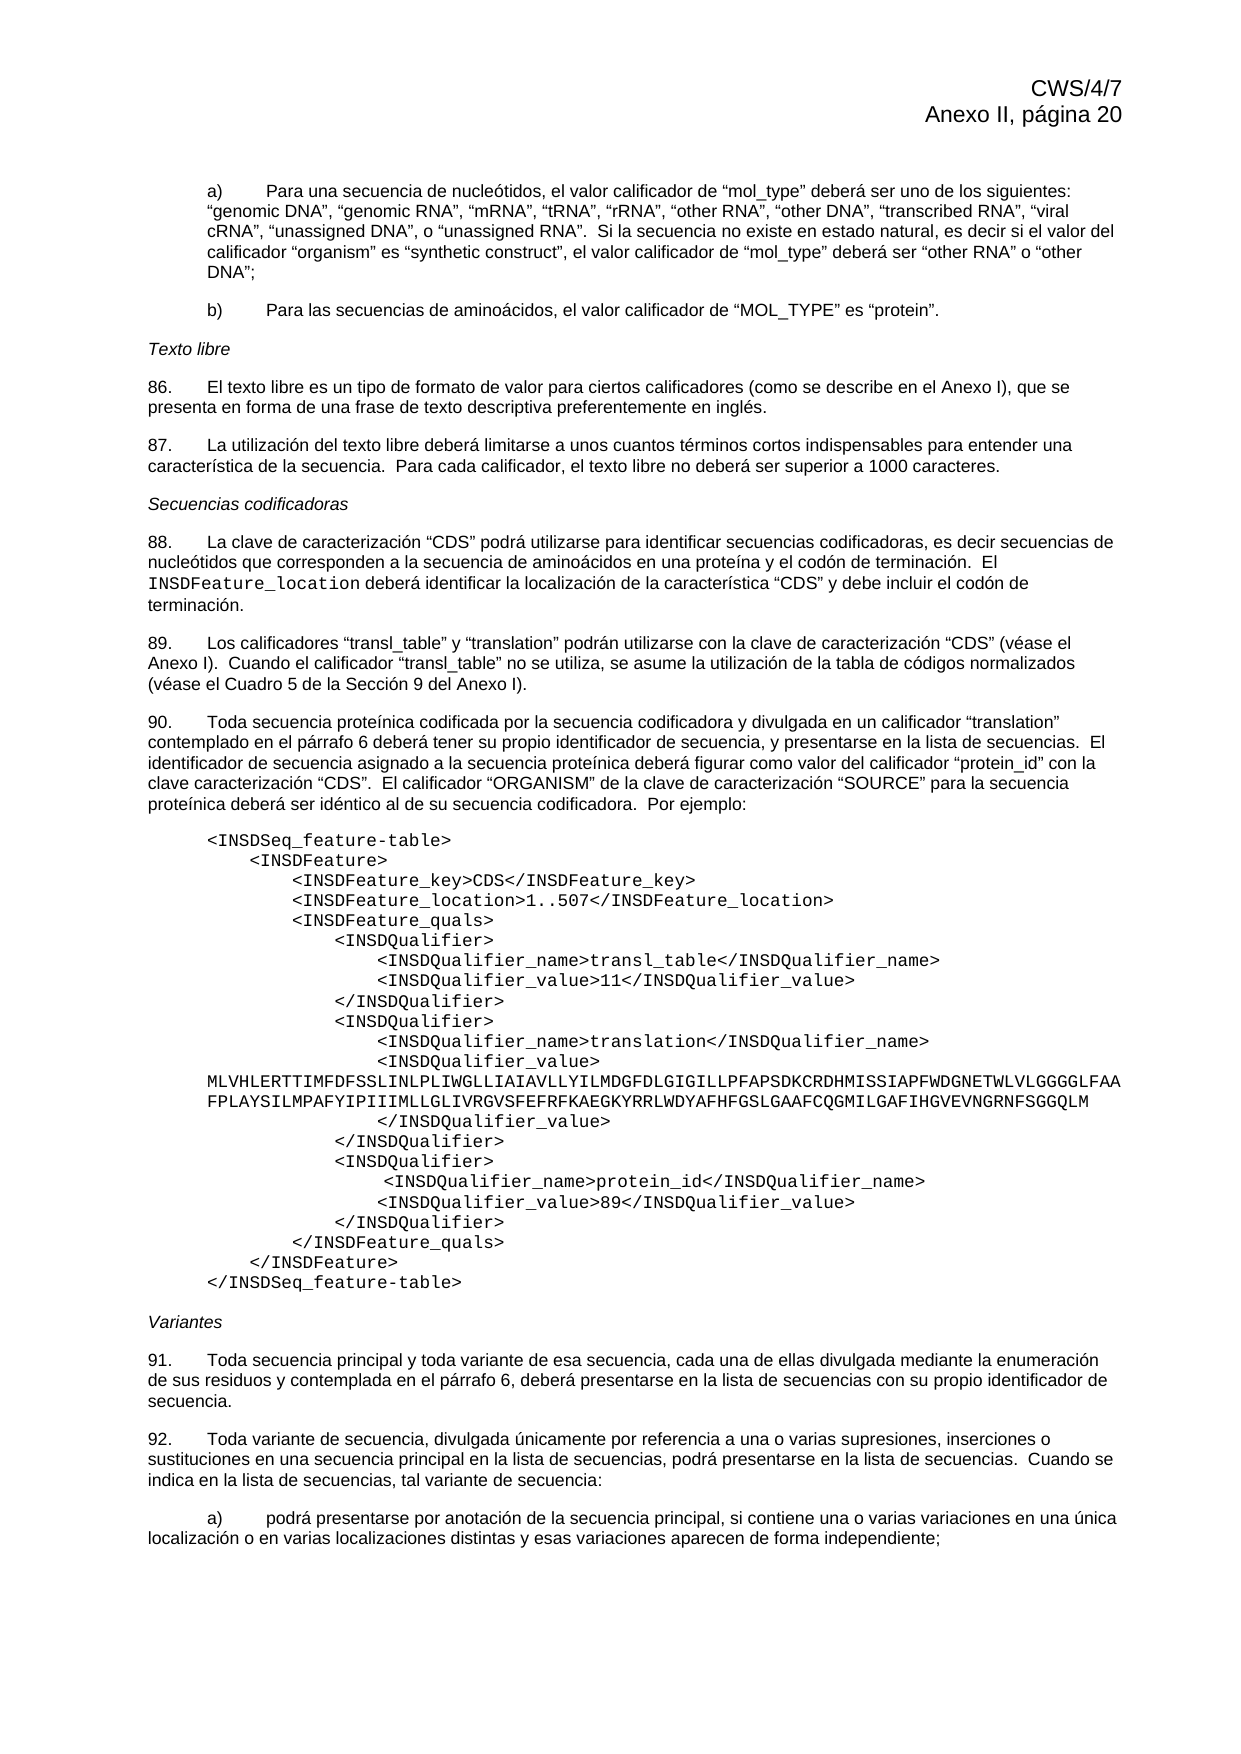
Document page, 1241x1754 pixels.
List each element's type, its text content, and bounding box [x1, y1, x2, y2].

text <INSDFeature> [207, 851, 1122, 872]
list La utilización del texto libre deberá limitarse a unos cuantos términos cortos indispensables para entender una característica de la secuencia. Para cada calificador, el texto libre no deberá ser superior a 1000 caracteres. [148, 435, 1122, 476]
text </INSDQualifier> [207, 992, 1122, 1012]
text <INSDQualifier> [207, 932, 1122, 952]
list El texto libre es un tipo de formato de valor para ciertos calificadores (como se describe en el Anexo I), que se presenta en forma de una frase de texto descriptiva preferentemente en inglés. [148, 376, 1122, 417]
text MLVHLERTTIMFDFSSLINLPLIWGLLIAIAVLLYILMDGFDLGIGILLPFAPSDKCRDHMISSIAPFWDGNETWLVLGGGGLFAAFPLAYSILMPAFYIPIIIMLLGLIVRGVSFEFRFKAEGKYRRLWDYAFHFGSLGAAFCQGMILGAFIHGVEVNGRNFSGGQLM [207, 1073, 1122, 1113]
subtitle Secuencias codificadoras [148, 493, 1122, 514]
text </INSDFeature> [207, 1253, 1122, 1274]
text <INSDQualifier_name>translation</INSDQualifier_name> [207, 1032, 1122, 1052]
text <INSDFeature_key>CDS</INSDFeature_key> [207, 872, 1122, 892]
list Toda variante de secuencia, divulgada únicamente por referencia a una o varias supresiones, inserciones o sustituciones en una secuencia principal en la lista de secuencias, podrá presentarse en la lista de secuencias. Cuando se indica en la lista de secuencias, tal variante de secuencia: [148, 1428, 1122, 1490]
list b) Para las secuencias de aminoácidos, el valor calificador de “MOL_TYPE” es “protein”. [207, 300, 1122, 321]
list a) podrá presentarse por anotación de la secuencia principal, si contiene una o varias variaciones en una única localización o en varias localizaciones distintas y esas variaciones aparecen de forma independiente; [148, 1507, 1122, 1548]
list a) Para una secuencia de nucleótidos, el valor calificador de “mol_type” deberá ser uno de los siguientes: “genomic DNA”, “genomic RNA”, “mRNA”, “tRNA”, “rRNA”, “other RNA”, “other DNA”, “transcribed RNA”, “viral cRNA”, “unassigned DNA”, o “unassigned RNA”. Si la secuencia no existe en estado natural, es decir si el valor del calificador “organism” es “synthetic construct”, el valor calificador de “mol_type” deberá ser “other RNA” o “other DNA”; [207, 180, 1122, 282]
text <INSDQualifier_value> [207, 1052, 1122, 1073]
text <INSDQualifier> [207, 1153, 1122, 1173]
text <INSDFeature_quals> [207, 912, 1122, 932]
subtitle Variantes [148, 1311, 1122, 1332]
text <INSDQualifier_name>protein_id</INSDQualifier_name> [207, 1173, 1122, 1193]
text <INSDQualifier_value>11</INSDQualifier_value> [207, 972, 1122, 992]
text </INSDQualifier> [207, 1133, 1122, 1153]
list Toda secuencia principal y toda variante de esa secuencia, cada una de ellas divulgada mediante la enumeración de sus residuos y contemplada en el párrafo 6, deberá presentarse en la lista de secuencias con su propio identificador de secuencia. [148, 1349, 1122, 1411]
list Los calificadores “transl_table” y “translation” podrán utilizarse con la clave de caracterización “CDS” (véase el Anexo I). Cuando el calificador “transl_table” no se utiliza, se asume la utilización de la tabla de códigos normalizados (véase el Cuadro 5 de la Sección 9 del Anexo I). [148, 633, 1122, 694]
text <INSDFeature_location>1..507</INSDFeature_location> [207, 892, 1122, 912]
list La clave de caracterización “CDS” podrá utilizarse para identificar secuencias codificadoras, es decir secuencias de nucleótidos que corresponden a la secuencia de aminoácidos en una proteína y el codón de terminación. El INSDFeature_location deberá identificar la localización de la característica “CDS” y debe incluir el codón de terminación. [148, 532, 1122, 615]
text <INSDQualifier_name>transl_table</INSDQualifier_name> [207, 952, 1122, 972]
text </INSDFeature_quals> [207, 1233, 1122, 1253]
text <INSDQualifier> [207, 1012, 1122, 1032]
list Toda secuencia proteínica codificada por la secuencia codificadora y divulgada en un calificador “translation” contemplado en el párrafo 6 deberá tener su propio identificador de secuencia, y presentarse en la lista de secuencias. El identificador de secuencia asignado a la secuencia proteínica deberá figurar como valor del calificador “protein_id” con la clave caracterización “CDS”. El calificador “ORGANISM” de la clave de caracterización “SOURCE” para la secuencia proteínica deberá ser idéntico al de su secuencia codificadora. Por ejemplo: [148, 712, 1122, 814]
text <INSDSeq_feature-table> [207, 831, 1122, 851]
text </INSDQualifier_value> [207, 1113, 1122, 1133]
text </INSDQualifier> [207, 1213, 1122, 1233]
text <INSDQualifier_value>89</INSDQualifier_value> [207, 1193, 1122, 1213]
subtitle Texto libre [148, 338, 1122, 359]
text </INSDSeq_feature-table> [207, 1274, 1122, 1294]
